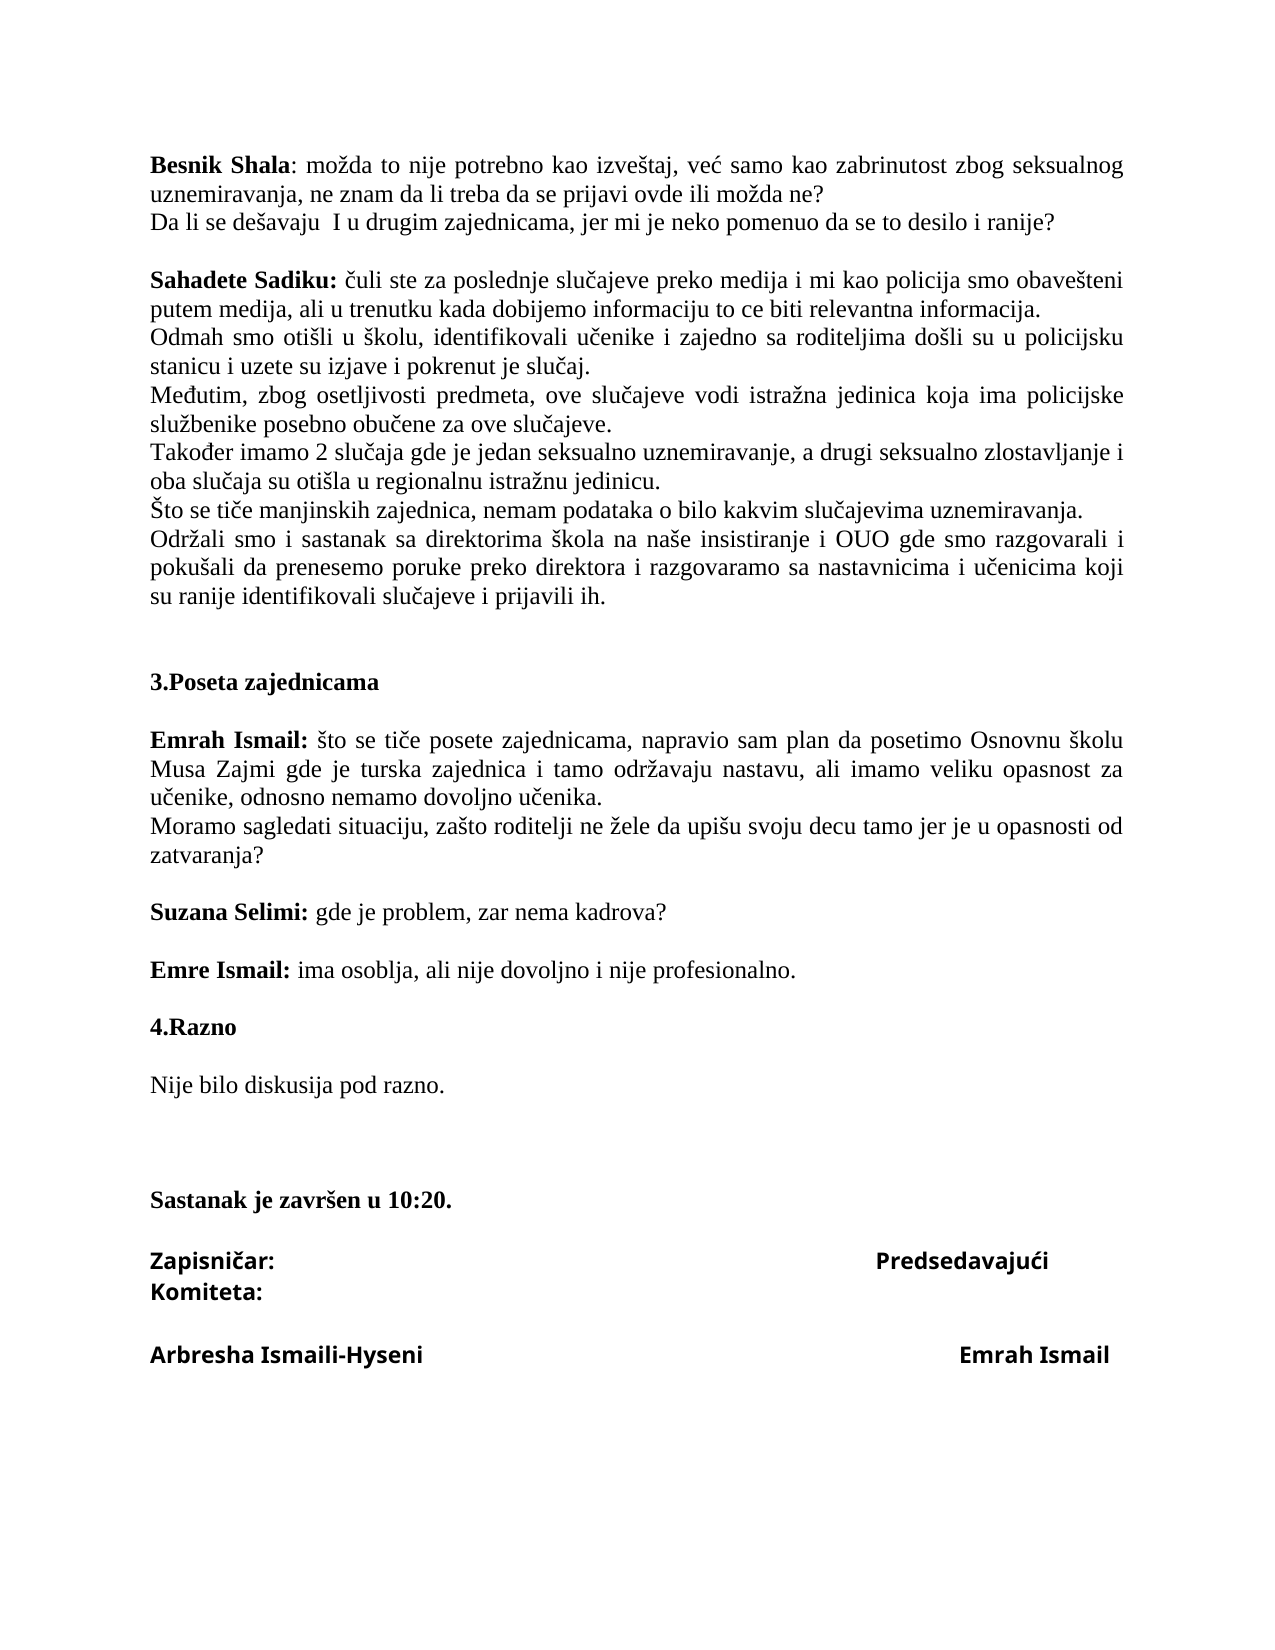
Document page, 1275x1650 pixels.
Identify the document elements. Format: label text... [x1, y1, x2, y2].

text Odmah smo otišli u školu, identifikovali učenike i zajedno sa roditeljima došli su u policijsku stanicu i uzete su izjave i pokrenut je slučaj. [150, 322, 1125, 380]
text Sastanak je završen u 10:20. [150, 1185, 1125, 1214]
text 4.Razno [150, 1012, 1125, 1041]
text Sahadete Sadiku: čuli ste za poslednje slučajeve preko medija i mi kao policija smo obavešteni putem medija, ali u trenutku kada dobijemo informaciju to ce biti relevantna informacija. [150, 265, 1125, 322]
text Nije bilo diskusija pod razno. [150, 1070, 1125, 1099]
text Arbresha Ismaili-Hyseni Emrah Ismail [150, 1339, 1125, 1370]
text Zapisničar: Predsedavajući Komiteta: [150, 1245, 1125, 1307]
text Da li se dešavaju I u drugim zajednicama, jer mi je neko pomenuo da se to desilo i ranije? [150, 207, 1125, 236]
text Međutim, zbog osetljivosti predmeta, ove slučajeve vodi istražna jedinica koja ima policijske službenike posebno obučene za ove slučajeve. [150, 380, 1125, 437]
text Što se tiče manjinskih zajednica, nemam podataka o bilo kakvim slučajevima uznemiravanja. [150, 495, 1125, 524]
text Također imamo 2 slučaja gde je jedan seksualno uznemiravanje, a drugi seksualno zlostavljanje i oba slučaja su otišla u regionalnu istražnu jedinicu. [150, 437, 1125, 495]
text Emrah Ismail: što se tiče posete zajednicama, napravio sam plan da posetimo Osnovnu školu Musa Zajmi gde je turska zajednica i tamo održavaju nastavu, ali imamo veliku opasnost za učenike, odnosno nemamo dovoljno učenika. [150, 725, 1125, 811]
text Emre Ismail: ima osoblja, ali nije dovoljno i nije profesionalno. [150, 955, 1125, 984]
text Održali smo i sastanak sa direktorima škola na naše insistiranje i OUO gde smo razgovarali i pokušali da prenesemo poruke preko direktora i razgovaramo sa nastavnicima i učenicima koji su ranije identifikovali slučajeve i prijavili ih. [150, 524, 1125, 610]
text 3.Poseta zajednicama [150, 667, 1125, 696]
text Moramo sagledati situaciju, zašto roditelji ne žele da upišu svoju decu tamo jer je u opasnosti od zatvaranja? [150, 811, 1125, 869]
text Besnik Shala: možda to nije potrebno kao izveštaj, već samo kao zabrinutost zbog seksualnog uznemiravanja, ne znam da li treba da se prijavi ovde ili možda ne? [150, 150, 1125, 207]
text Suzana Selimi: gde je problem, zar nema kadrova? [150, 897, 1125, 926]
